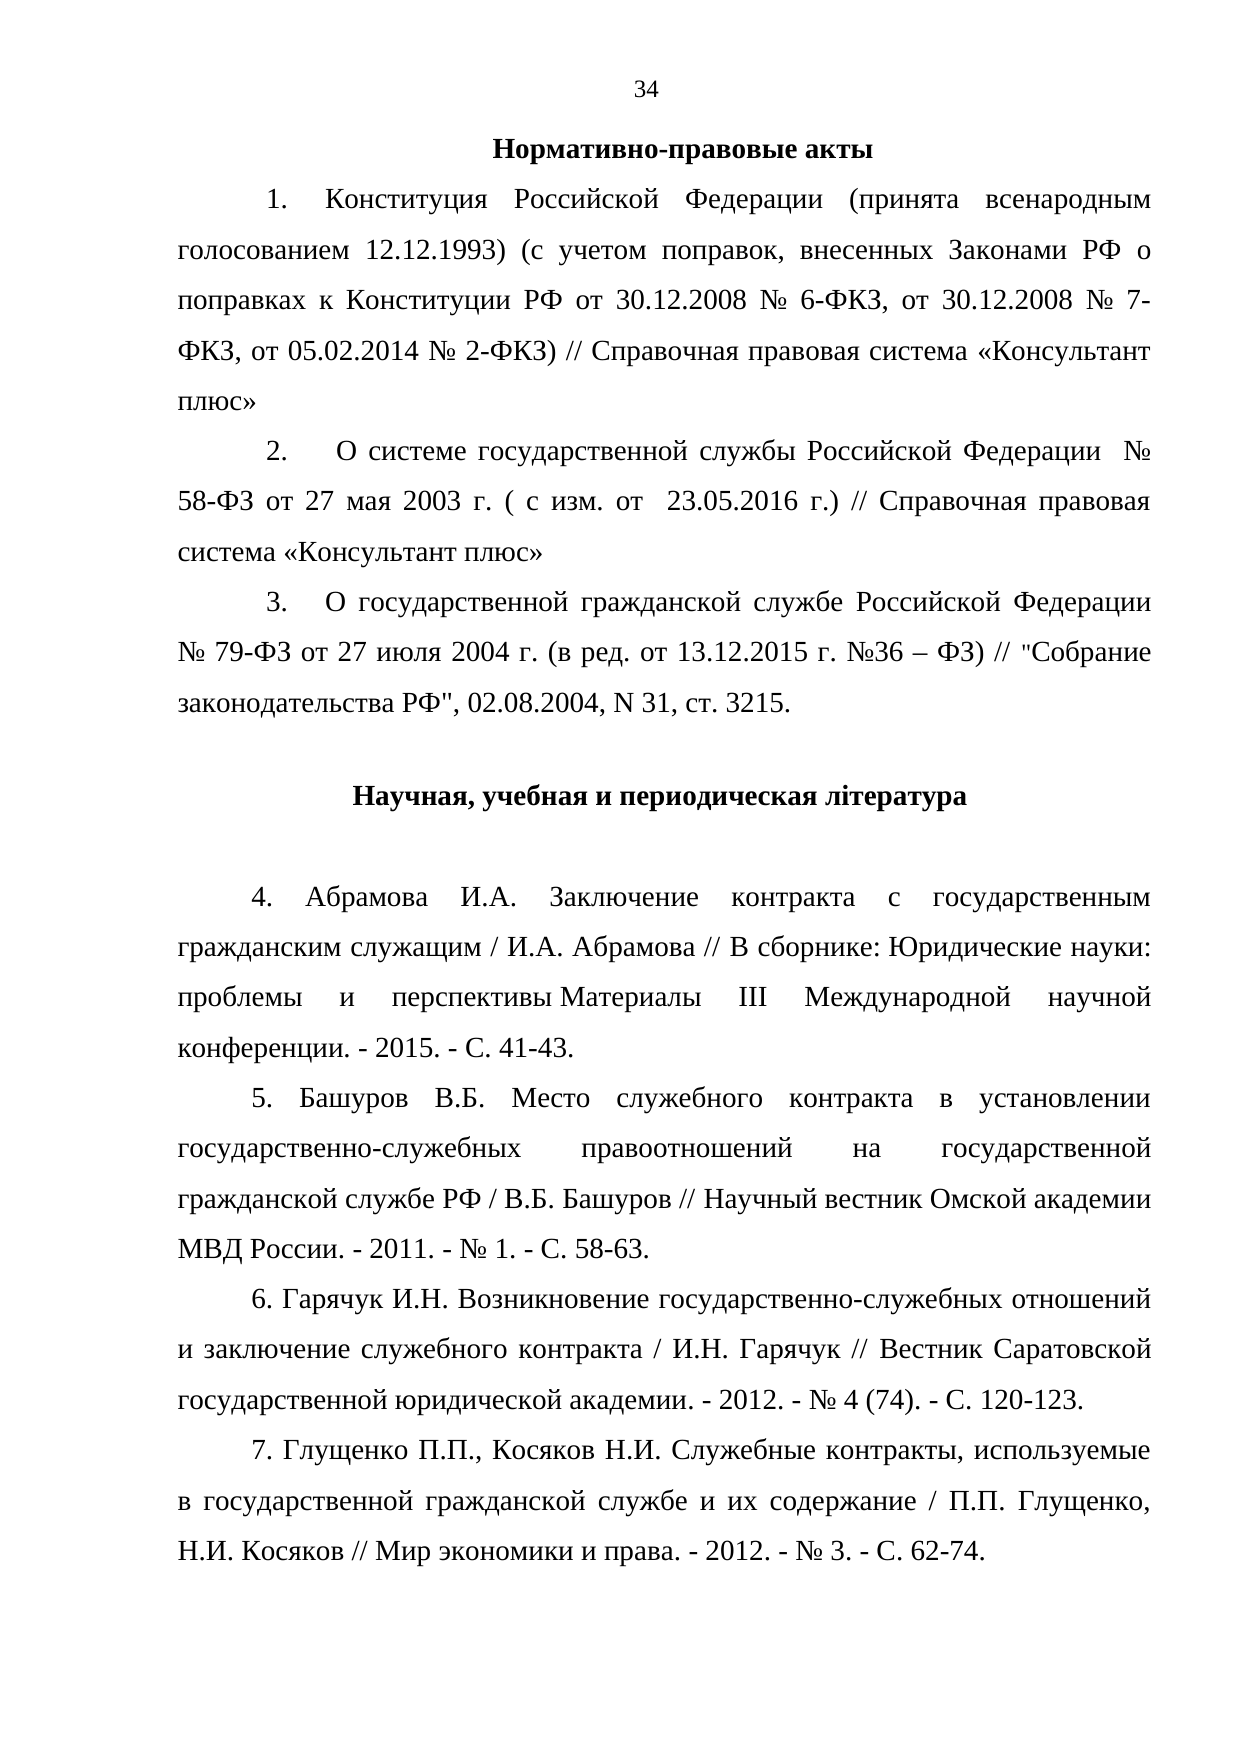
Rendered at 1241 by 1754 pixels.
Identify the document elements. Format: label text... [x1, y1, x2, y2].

text Нормативно-правовые акты [192, 131, 1152, 165]
text 7. Глущенко П.П., Косяков Н.И. Служебные контракты, используемые в государственной гражданской службе и их содержание / П.П. Глущенко, Н.И. Косяков // Мир экономики и права. - 2012. - № 3. - С. 62-74. [177, 1432, 1152, 1566]
text 6. Гарячук И.Н. Возникновение государственно-служебных отношений и заключение служебного контракта / И.Н. Гарячук // Вестник Саратовской государственной юридической академии. - 2012. - № 4 (74). - С. 120-123. [177, 1281, 1152, 1416]
list О системе государственной службы Российской Федерации № 58-ФЗ от 27 мая 2003 г. ( с изм. от 23.05.2016 г.) // Справочная правовая система «Консультант плюс» [177, 433, 1152, 567]
text Научная, учебная и периодическая література [177, 778, 1152, 812]
list О государственной гражданской службе Российской Федерации № 79-ФЗ от 27 июля 2004 г. (в ред. от 13.12.2015 г. №36 – ФЗ) // "Собрание законодательства РФ", 02.08.2004, N 31, ст. 3215. [177, 584, 1152, 718]
list Конституция Российской Федерации (принята всенародным голосованием 12.12.1993) (с учетом поправок, внесенных Законами РФ о поправках к Конституции РФ от 30.12.2008 № 6-ФКЗ, от 30.12.2008 № 7-ФКЗ, от 05.02.2014 № 2-ФКЗ) // Справочная правовая система «Консультант плюс» [177, 182, 1152, 416]
text 4. Абрамова И.А. Заключение контракта с государственным гражданским служащим / И.А. Абрамова // В сборнике: Юридические науки: проблемы и перспективы Материалы III Международной научной конференции. - 2015. - С. 41-43. [177, 879, 1152, 1063]
text 5. Башуров В.Б. Место служебного контракта в установлении государственно-служебных правоотношений на государственной гражданской службе РФ / В.Б. Башуров // Научный вестник Омской академии МВД России. - 2011. - № 1. - С. 58-63. [177, 1080, 1152, 1264]
